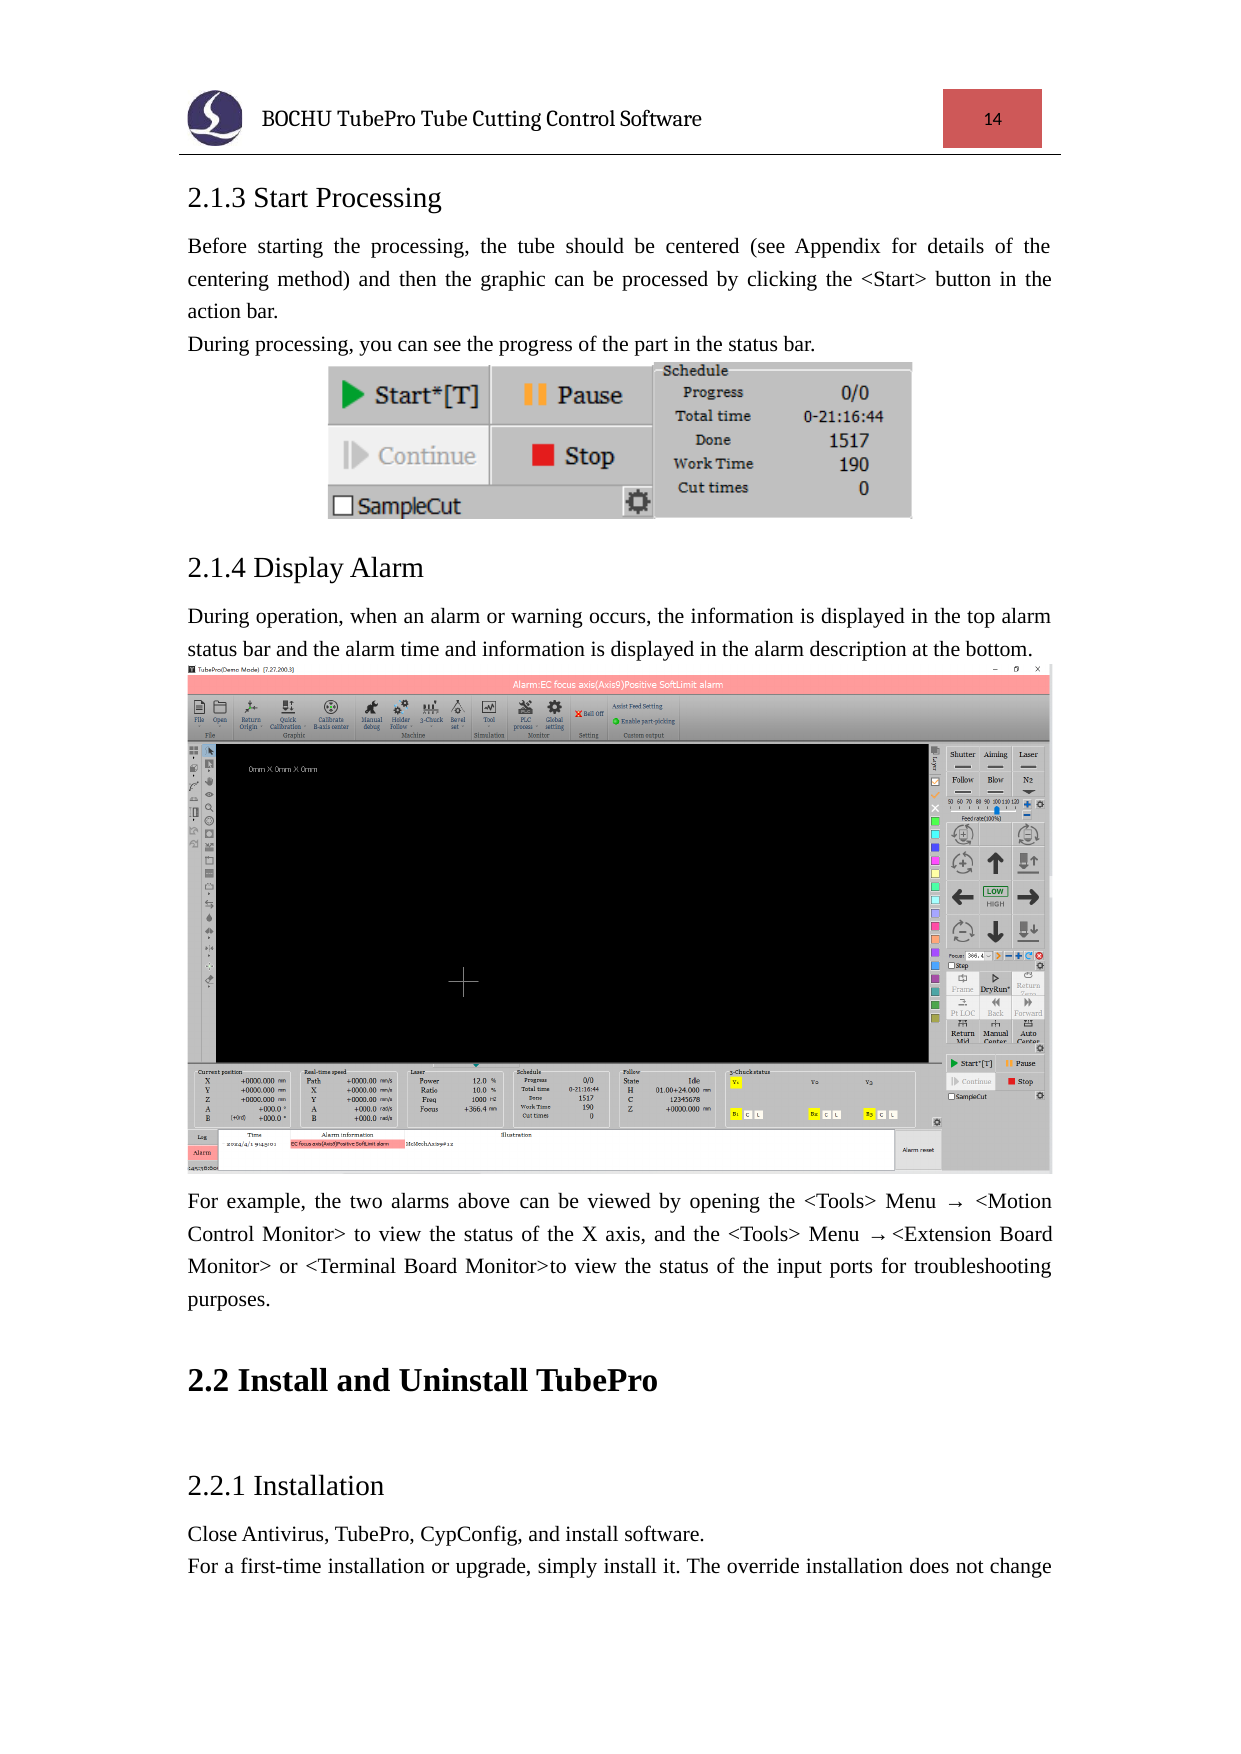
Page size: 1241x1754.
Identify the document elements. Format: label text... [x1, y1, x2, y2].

list 2.2 Install and Uninstall TubePro [187, 1347, 1053, 1412]
picture [187, 90, 243, 146]
text During processing, you can see the progress of the part in the status bar. [187, 327, 1053, 359]
list 2.1.4 Display Alarm [187, 534, 1053, 599]
list 2.1.3 Start Processing [187, 164, 1053, 229]
picture [327, 362, 913, 519]
picture [187, 664, 1053, 1174]
text During operation, when an alarm or warning occurs, the information is displayed in the top alarm status bar and the alarm time and information is displayed in the alarm description at the bottom. [187, 599, 1053, 664]
text For example, the two alarms above can be viewed by opening the <Tools> Menu → <Motion Control Monitor> to view the status of the X axis, and the <Tools> Menu →<Extension Board Monitor> or <Terminal Board Monitor>to view the status of the input ports for troubleshooting purposes. [187, 1184, 1053, 1314]
text Close Antivirus, TubePro, CypConfig, and install software. [187, 1517, 1053, 1550]
list 2.2.1 Installation [187, 1452, 1053, 1517]
text Before starting the processing, the tube should be centered (see Appendix for details of the centering method) and then the graphic can be processed by clicking the <Start> button in the action bar. [187, 229, 1053, 327]
